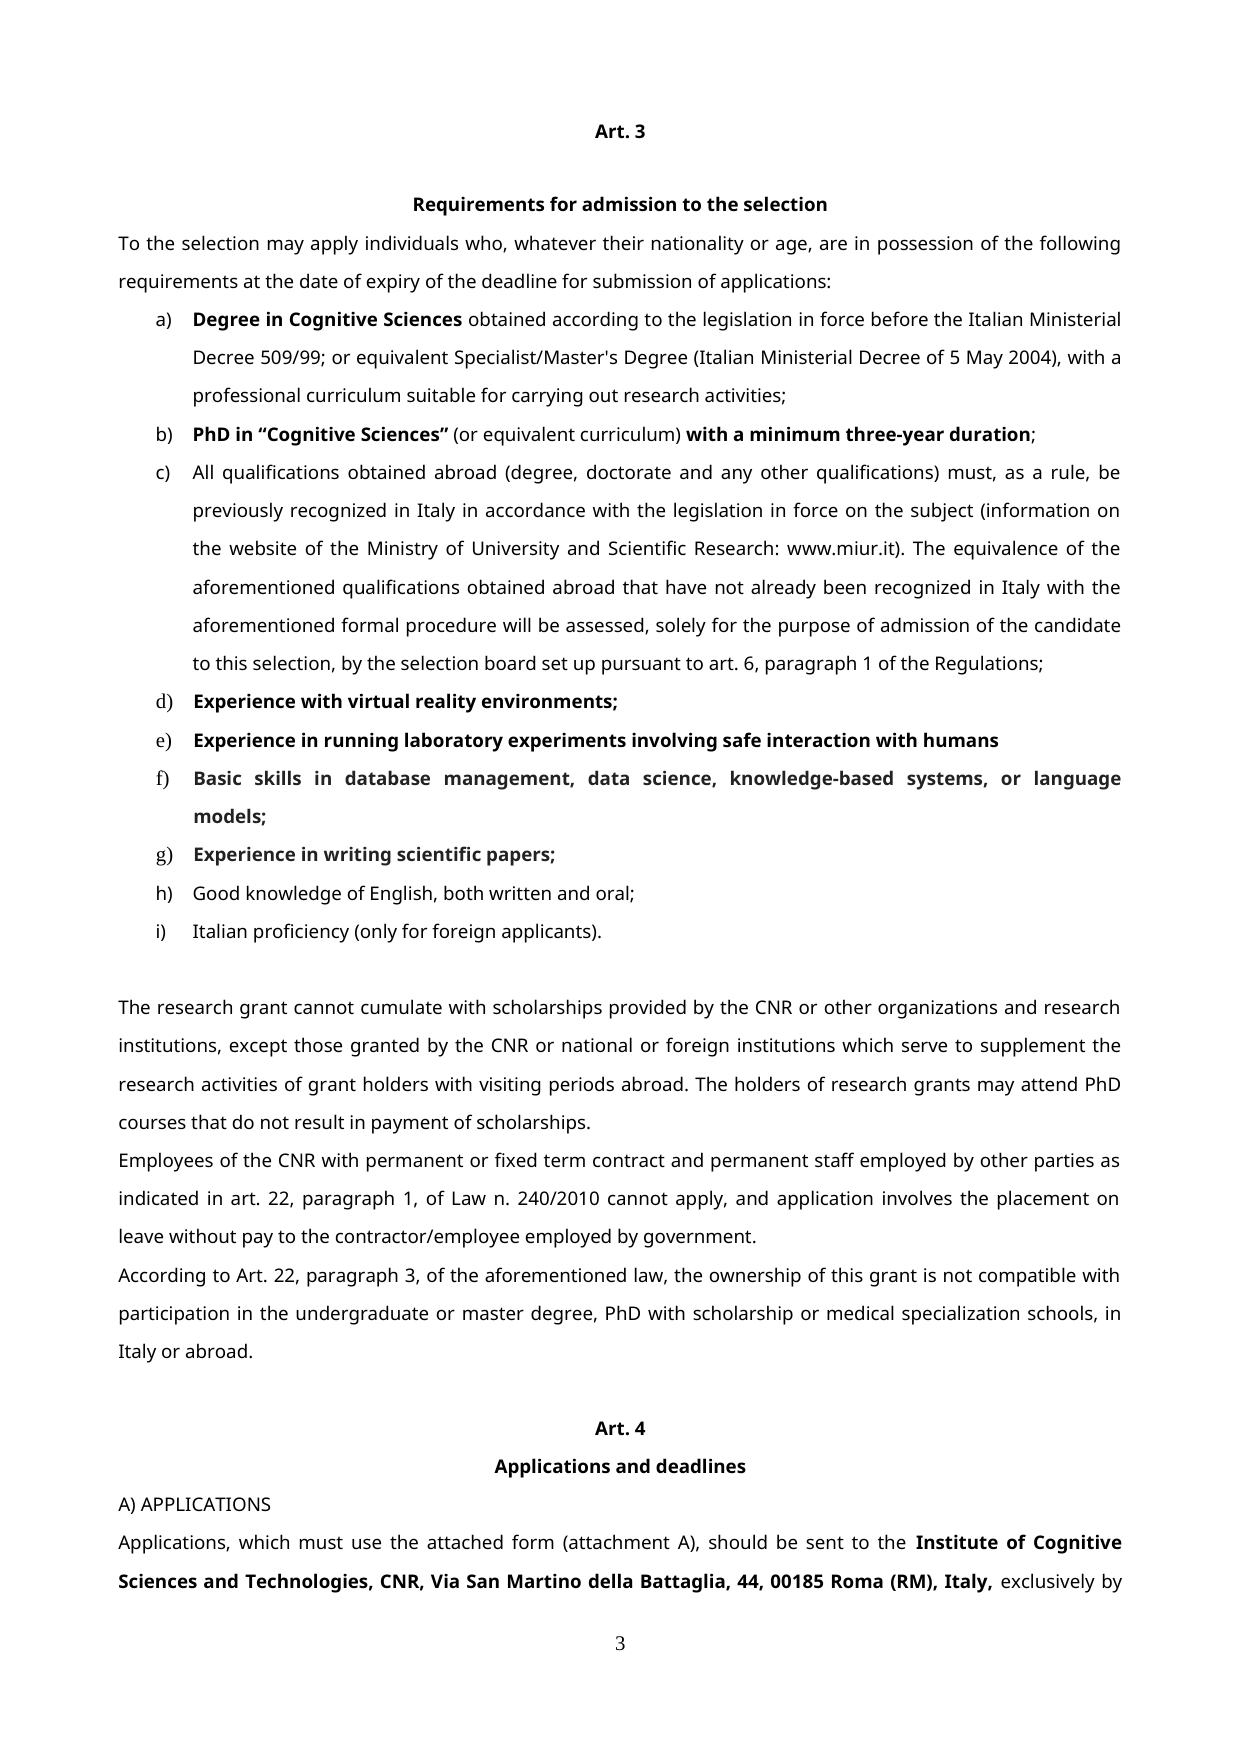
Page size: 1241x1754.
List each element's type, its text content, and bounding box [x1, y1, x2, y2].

list All qualifications obtained abroad (degree, doctorate and any other qualifications) must, as a rule, be previously recognized in Italy in accordance with the legislation in force on the subject (information on the website of the Ministry of University and Scientific Research: www.miur.it). The equivalence of the aforementioned qualifications obtained abroad that have not already been recognized in Italy with the aforementioned formal procedure will be assessed, solely for the purpose of admission of the candidate to this selection, by the selection board set up pursuant to art. 6, paragraph 1 of the Regulations; [155, 459, 1122, 676]
text According to Art. 22, paragraph 3, of the aforementioned law, the ownership of this grant is not compatible with participation in the undergraduate or master degree, PhD with scholarship or medical specialization schools, in Italy or abroad. [118, 1262, 1122, 1364]
text Art. 4 Applications and deadlines [118, 1415, 1122, 1479]
text The research grant cannot cumulate with scholarships provided by the CNR or other organizations and research institutions, except those granted by the CNR or national or foreign institutions which serve to supplement the research activities of grant holders with visiting periods abroad. The holders of research grants may attend PhD courses that do not result in payment of scholarships. [118, 994, 1122, 1135]
list Experience in running laboratory experiments involving safe interaction with humans [156, 727, 1122, 752]
list Experience in writing scientific papers; [156, 842, 1122, 867]
list PhD in “Cognitive Sciences” (or equivalent curriculum) with a minimum three-year duration; [155, 421, 1122, 447]
list Degree in Cognitive Sciences obtained according to the legislation in force before the Italian Ministerial Decree 509/99; or equivalent Specialist/Master's Degree (Italian Ministerial Decree of 5 May 2004), with a professional curriculum suitable for carrying out research activities; [155, 306, 1122, 408]
text To the selection may apply individuals who, whatever their nationality or age, are in possession of the following requirements at the date of expiry of the deadline for submission of applications: [118, 230, 1122, 294]
list Basic skills in database management, data science, knowledge-based systems, or language models; [156, 765, 1122, 829]
list Good knowledge of English, both written and oral; [155, 880, 1122, 905]
text Art. 3 [118, 118, 1122, 180]
list Experience with virtual reality environments; [156, 689, 1122, 714]
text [118, 1530, 1122, 1593]
text Requirements for admission to the selection [118, 192, 1122, 217]
text A) APPLICATIONS [118, 1491, 1122, 1517]
list Italian proficiency (only for foreign applicants). [155, 918, 1122, 943]
text Employees of the CNR with permanent or fixed term contract and permanent staff employed by other parties as indicated in art. 22, paragraph 1, of Law n. 240/2010 cannot apply, and application involves the placement on leave without pay to the contractor/employee employed by government. [118, 1147, 1122, 1249]
